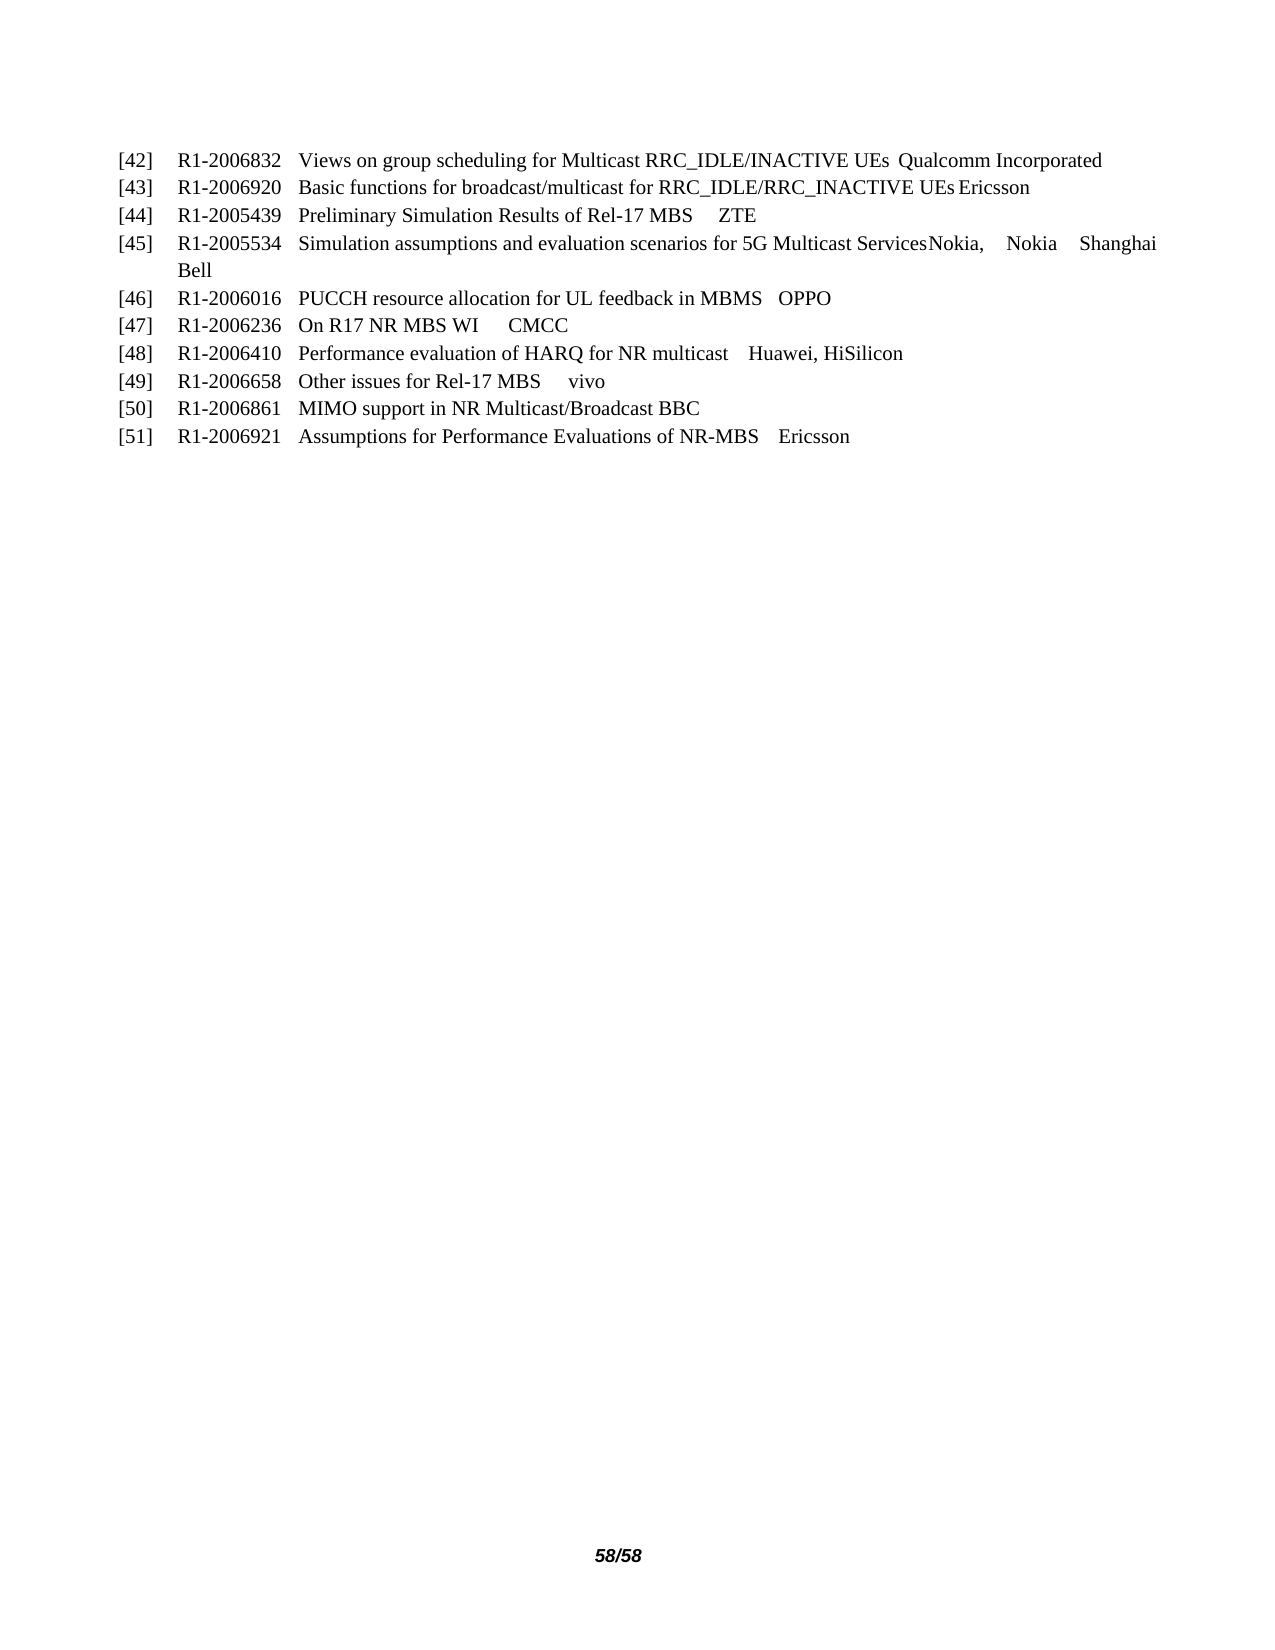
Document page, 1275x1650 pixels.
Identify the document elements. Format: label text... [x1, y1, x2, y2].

list R1-2006016 PUCCH resource allocation for UL feedback in MBMS OPPO [118, 286, 1157, 310]
list R1-2006920 Basic functions for broadcast/multicast for RRC_IDLE/RRC_INACTIVE UEs Ericsson [118, 175, 1157, 199]
list R1-2005439 Preliminary Simulation Results of Rel-17 MBS ZTE [118, 203, 1157, 227]
list R1-2006236 On R17 NR MBS WI CMCC [118, 313, 1157, 337]
list R1-2006832 Views on group scheduling for Multicast RRC_IDLE/INACTIVE UEs Qualcomm Incorporated [118, 148, 1157, 172]
list R1-2006410 Performance evaluation of HARQ for NR multicast Huawei, HiSilicon [118, 341, 1157, 365]
list R1-2006658 Other issues for Rel-17 MBS vivo [118, 368, 1157, 393]
list R1-2006861 MIMO support in NR Multicast/Broadcast BBC [118, 396, 1157, 420]
list R1-2006921 Assumptions for Performance Evaluations of NR-MBS Ericsson [118, 424, 1157, 448]
list R1-2005534 Simulation assumptions and evaluation scenarios for 5G Multicast Services Nokia, Nokia Shanghai Bell [118, 231, 1157, 282]
